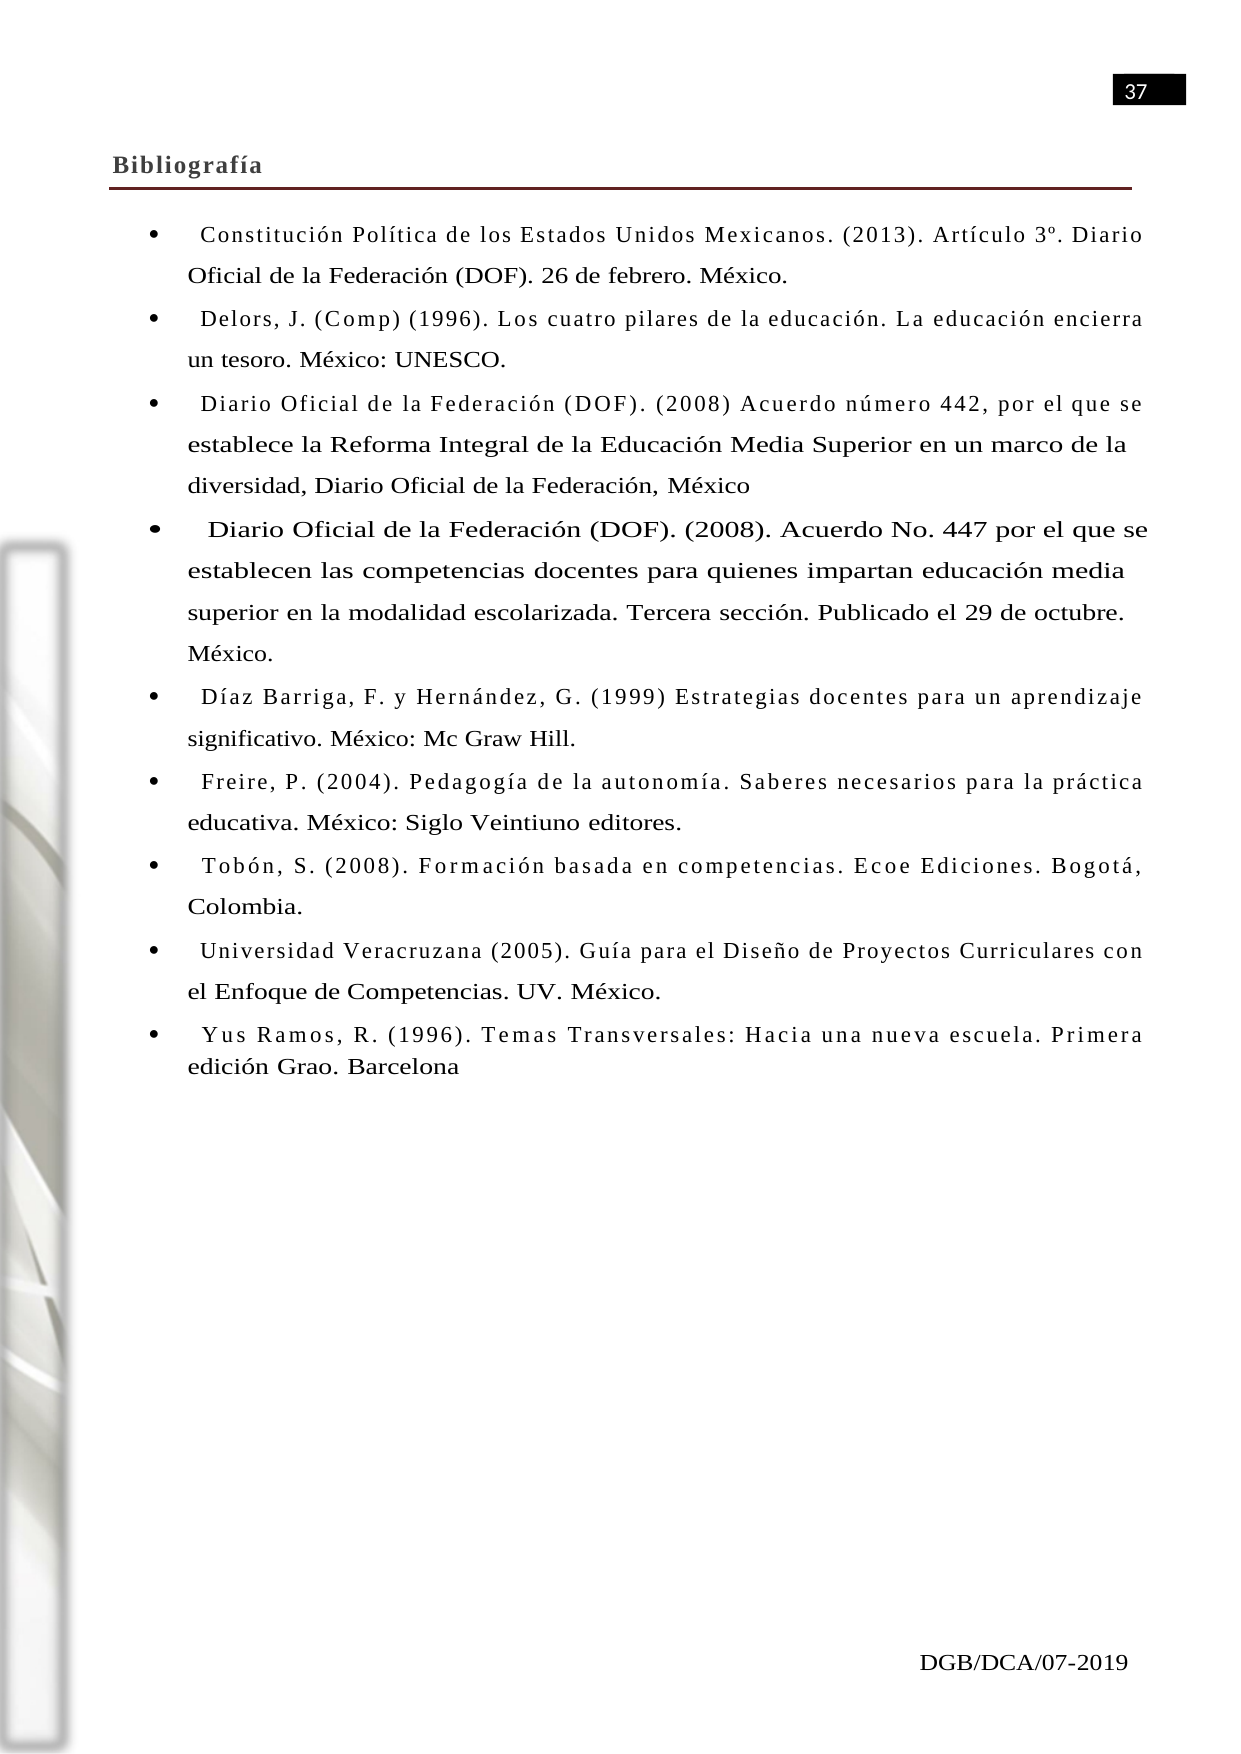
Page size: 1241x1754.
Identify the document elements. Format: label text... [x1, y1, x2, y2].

text Yus Ramos, R. (1996). Temas Transversales: Hacia una nueva escuela. Primera [150, 1020, 1240, 1049]
text Constitución Política de los Estados Unidos Mexicanos. (2013). Artículo 3º. Diario [150, 219, 1240, 248]
text un tesoro. México: UNESCO. [187, 346, 1240, 372]
text Universidad Veracruzana (2005). Guía para el Diseño de Proyectos Curriculares con [150, 935, 1240, 964]
text edición Grao. Barcelona [187, 1053, 1240, 1079]
text significativo. México: Mc Graw Hill. [187, 724, 1240, 751]
text el Enfoque de Competencias. UV. México. [187, 978, 1240, 1004]
text Colombia. [187, 893, 1240, 920]
text diversidad, Diario Oficial de la Federación, México [187, 473, 1240, 499]
text Tobón, S. (2008). Formación basada en competencias. Ecoe Ediciones. Bogotá, [150, 851, 1240, 879]
text Delors, J. (Comp) (1996). Los cuatro pilares de la educación. La educación encierra [150, 303, 1240, 332]
text establecen las competencias docentes para quienes impartan educación media superior en la modalidad escolarizada. Tercera sección. Publicado el 29 de octubre. México. [187, 557, 1134, 666]
text DGB/DCA/07-2019 [919, 1649, 1240, 1676]
text establece la Reforma Integral de la Educación Media Superior en un marco de la [187, 431, 1240, 457]
text 37 [1124, 77, 1240, 105]
text Diario Oficial de la Federación (DOF). (2008) Acuerdo número 442, por el que se [150, 388, 1240, 417]
text Bibliografía [112, 150, 1240, 179]
text Diario Oficial de la Federación (DOF). (2008). Acuerdo No. 447 por el que se [150, 514, 1240, 543]
text Freire, P. (2004). Pedagogía de la autonomía. Saberes necesarios para la práctica [150, 766, 1240, 795]
picture [0, 528, 82, 1754]
text educativa. México: Siglo Veintiuno editores. [187, 809, 1240, 836]
text Díaz Barriga, F. y Hernández, G. (1999) Estrategias docentes para un aprendizaje [150, 682, 1240, 711]
text Oficial de la Federación (DOF). 26 de febrero. México. [187, 262, 1240, 288]
